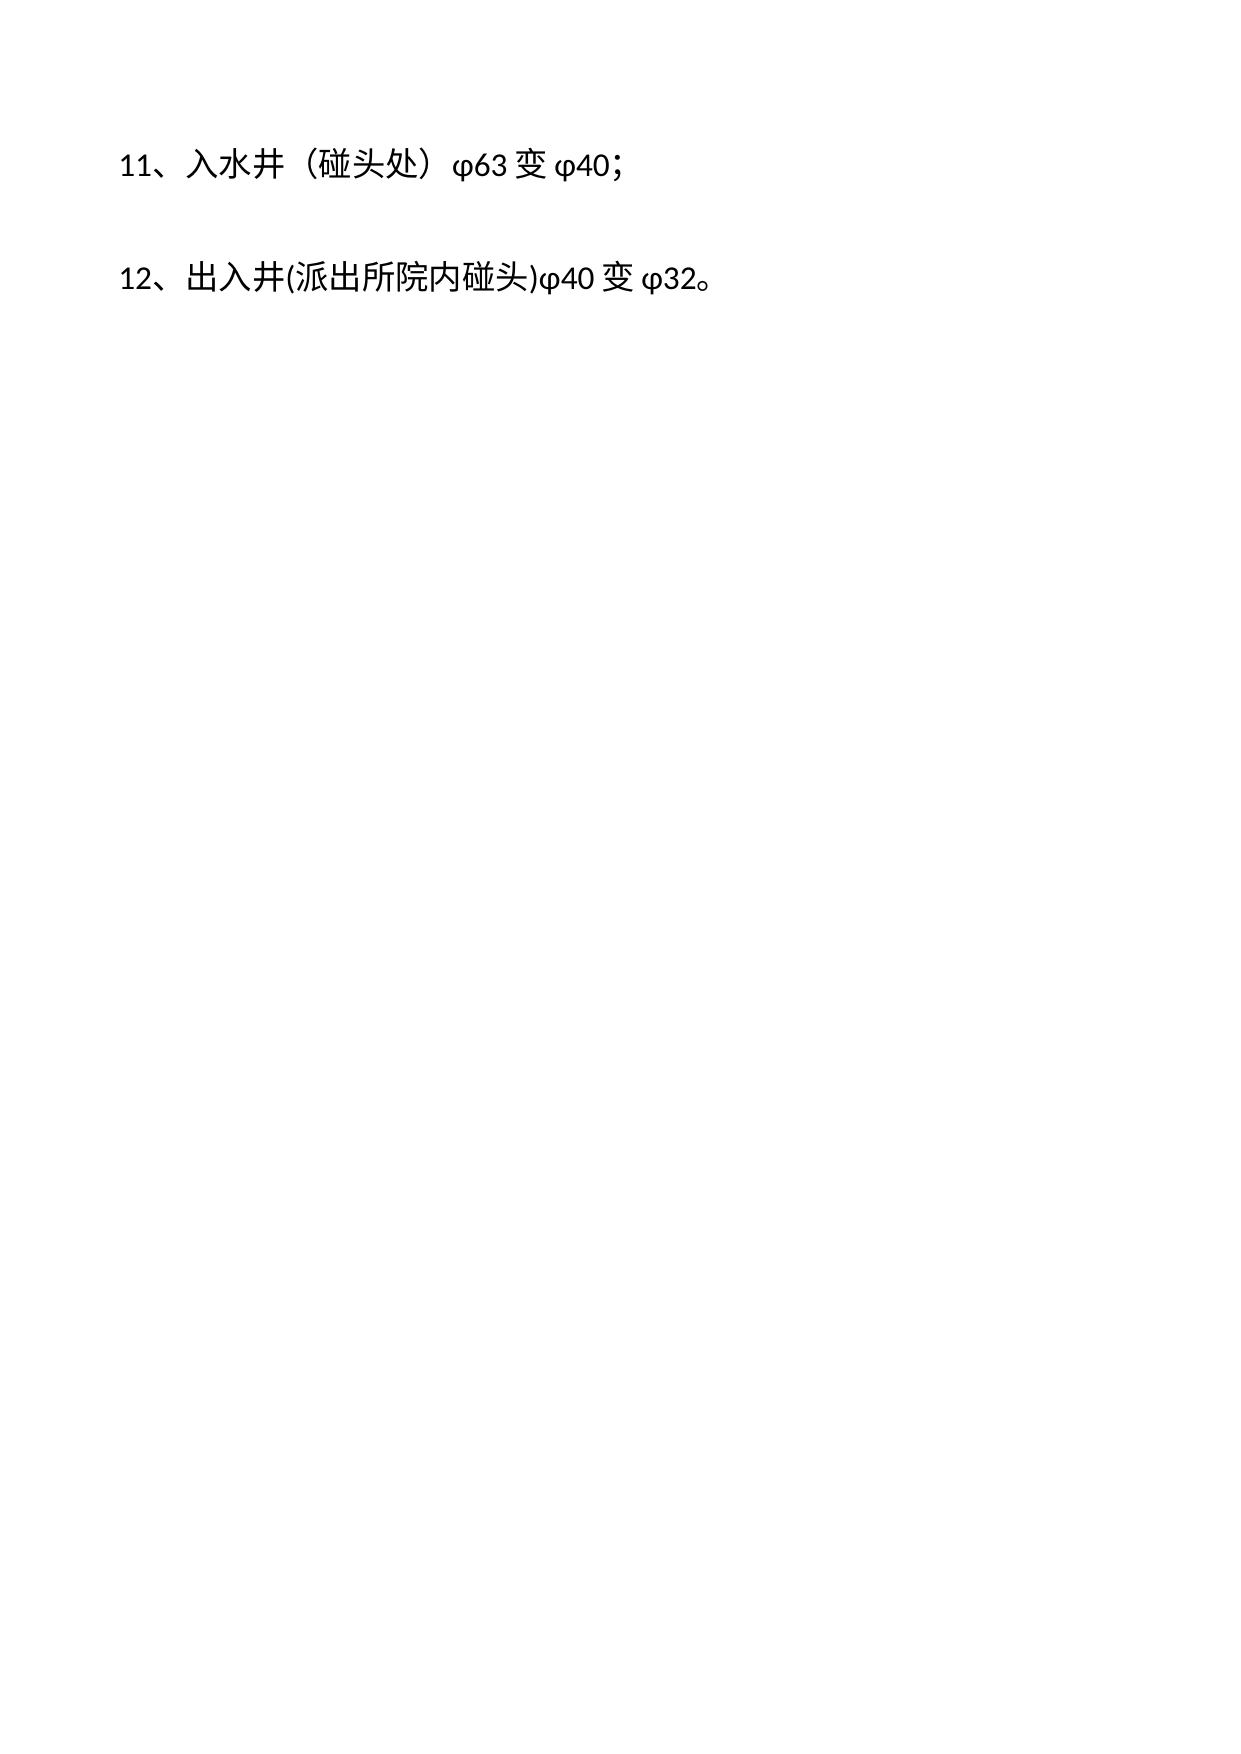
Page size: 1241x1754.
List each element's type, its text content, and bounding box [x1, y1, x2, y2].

text 11、入水井（碰头处）φ63变φ40； [118, 129, 1122, 194]
text 12、出入井(派出所院内碰头)φ40变φ32。 [118, 243, 1122, 308]
